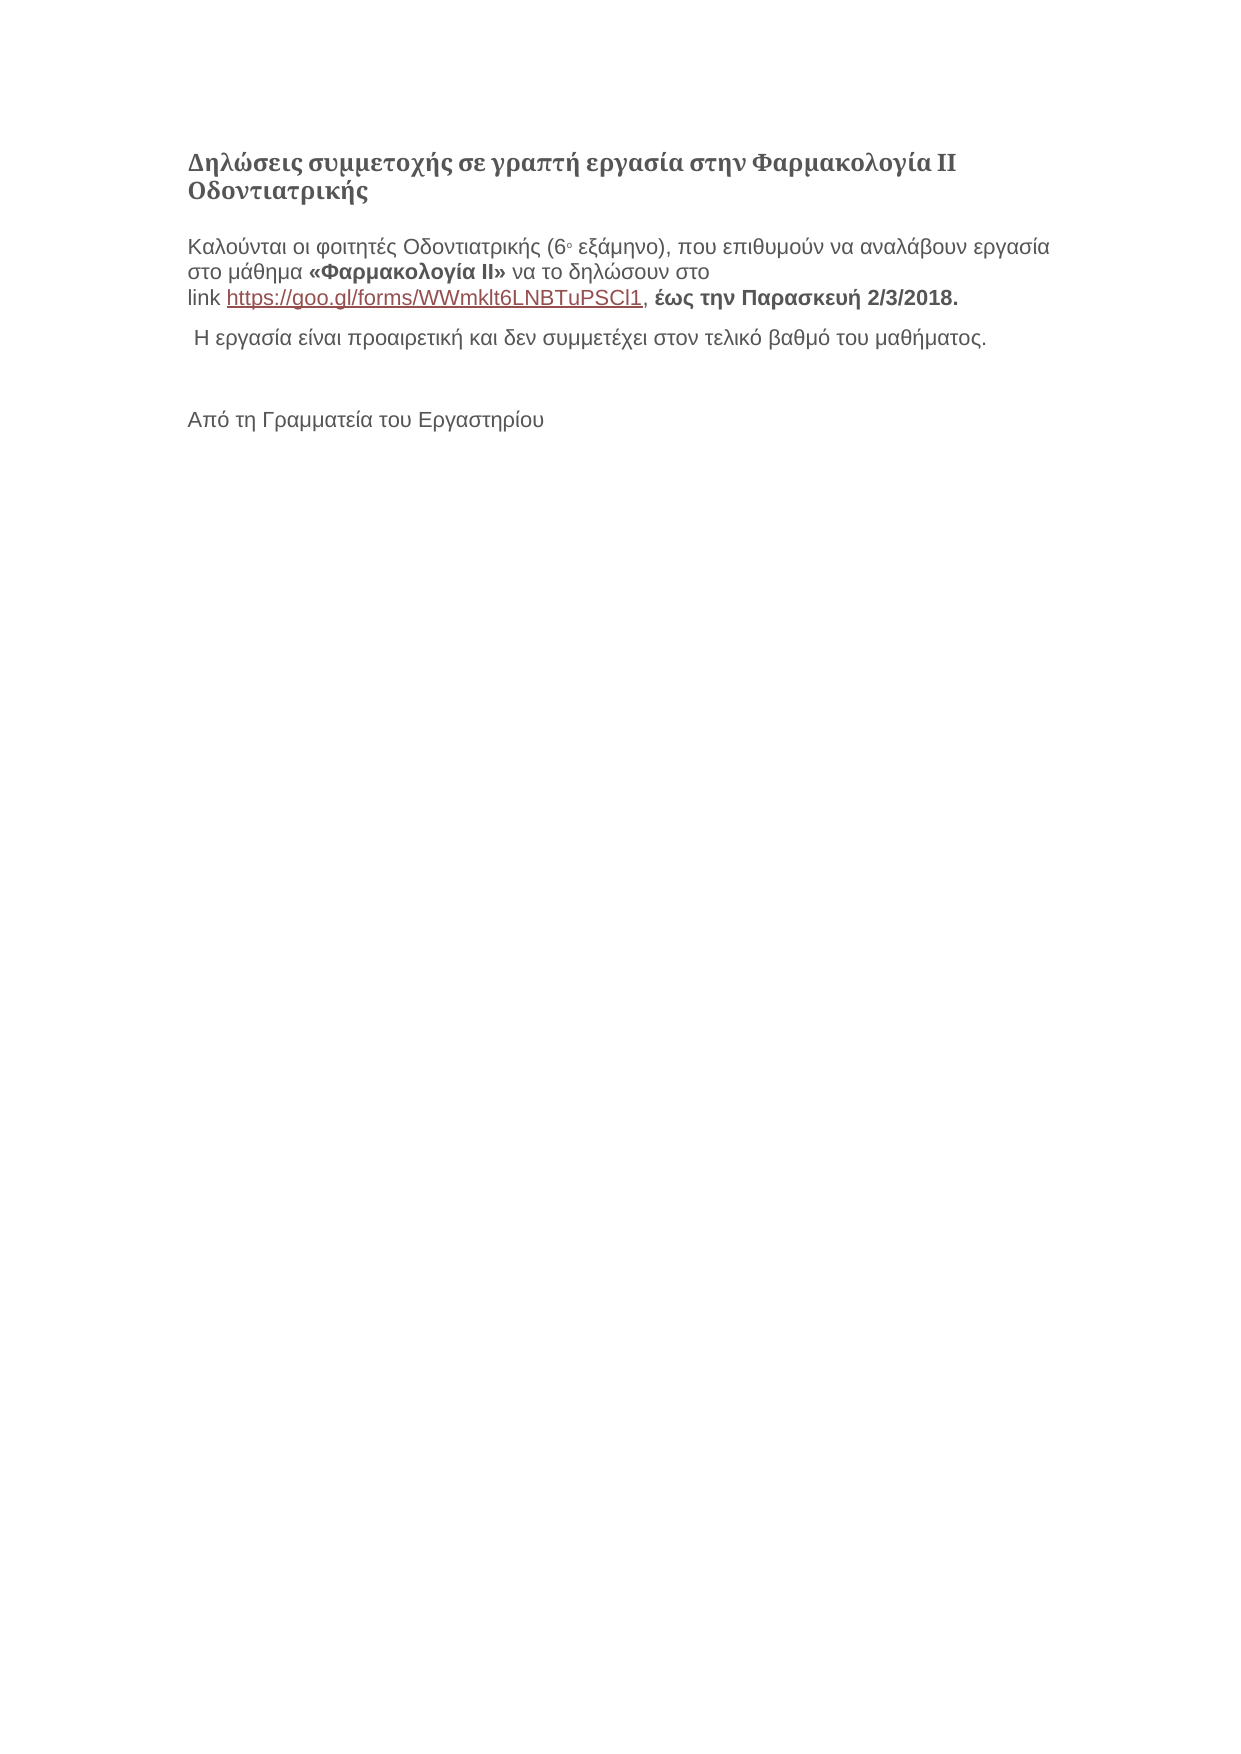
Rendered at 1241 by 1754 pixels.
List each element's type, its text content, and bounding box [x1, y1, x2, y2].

text Από τη Γραμματεία του Εργαστηρίου [187, 407, 1053, 432]
text Δηλώσεις συμμετοχής σε γραπτή εργασία στην Φαρμακολογία ΙΙ Οδοντιατρικής [187, 150, 1053, 205]
text Η εργασία είναι προαιρετική και δεν συμμετέχει στον τελικό βαθμό του μαθήματος. [187, 325, 1053, 350]
text Καλούνται οι φοιτητές Οδοντιατρικής (6ο εξάμηνο), που επιθυμούν να αναλάβουν εργασία στο μάθημα «Φαρμακολογία ΙΙ» να το δηλώσουν στο link https://goo.gl/forms/WWmklt6LNBTuPSCl1, έως την Παρασκευή 2/3/2018. [187, 234, 1053, 309]
